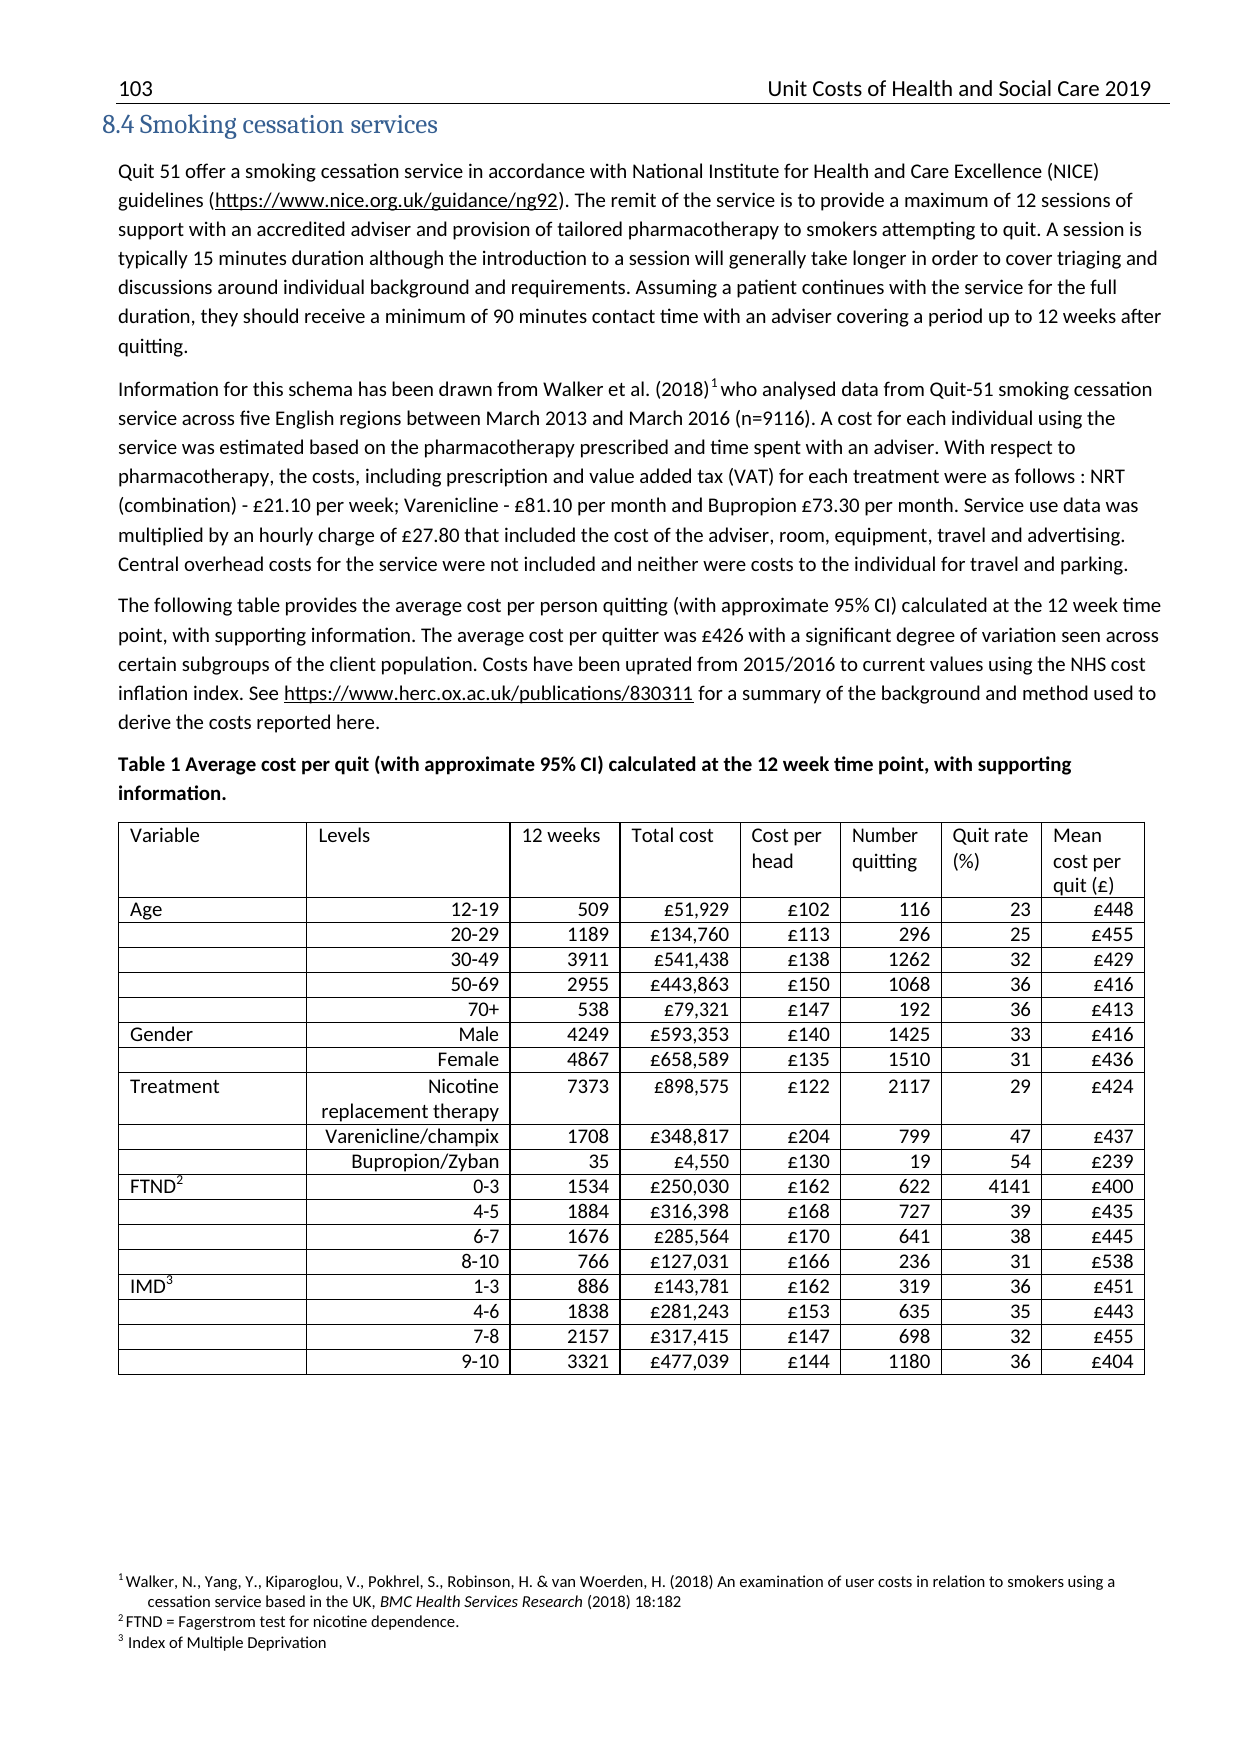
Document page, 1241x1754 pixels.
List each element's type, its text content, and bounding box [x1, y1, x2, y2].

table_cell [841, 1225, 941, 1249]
text Quit 51 offer a smoking cessation service in accordance with National Institute for Health and Care Excellence (NICE) guidelines (https://www.nice.org.uk/guidance/ng92). The remit of the service is to provide a maximum of 12 sessions of support with an accredited adviser and provision of tailored pharmacotherapy to smokers attempting to quit. A session is typically 15 minutes duration although the introduction to a session will generally take longer in order to cover triaging and discussions around individual background and requirements. Assuming a patient continues with the service for the full duration, they should receive a minimum of 90 minutes contact time with an adviser covering a period up to 12 weeks after quitting. [118, 158, 1166, 358]
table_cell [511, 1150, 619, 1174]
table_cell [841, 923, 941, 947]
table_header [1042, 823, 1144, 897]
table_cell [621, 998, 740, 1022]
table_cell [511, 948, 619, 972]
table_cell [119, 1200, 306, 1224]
text 3 Index of Multiple Deprivation [118, 1632, 1180, 1652]
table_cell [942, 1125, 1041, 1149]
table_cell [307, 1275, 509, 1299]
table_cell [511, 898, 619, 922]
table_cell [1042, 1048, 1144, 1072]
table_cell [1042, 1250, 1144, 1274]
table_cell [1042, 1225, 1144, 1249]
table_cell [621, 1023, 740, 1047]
text Central overhead costs for the service were not included and neither were costs to the individual for travel and parking. [118, 551, 1180, 576]
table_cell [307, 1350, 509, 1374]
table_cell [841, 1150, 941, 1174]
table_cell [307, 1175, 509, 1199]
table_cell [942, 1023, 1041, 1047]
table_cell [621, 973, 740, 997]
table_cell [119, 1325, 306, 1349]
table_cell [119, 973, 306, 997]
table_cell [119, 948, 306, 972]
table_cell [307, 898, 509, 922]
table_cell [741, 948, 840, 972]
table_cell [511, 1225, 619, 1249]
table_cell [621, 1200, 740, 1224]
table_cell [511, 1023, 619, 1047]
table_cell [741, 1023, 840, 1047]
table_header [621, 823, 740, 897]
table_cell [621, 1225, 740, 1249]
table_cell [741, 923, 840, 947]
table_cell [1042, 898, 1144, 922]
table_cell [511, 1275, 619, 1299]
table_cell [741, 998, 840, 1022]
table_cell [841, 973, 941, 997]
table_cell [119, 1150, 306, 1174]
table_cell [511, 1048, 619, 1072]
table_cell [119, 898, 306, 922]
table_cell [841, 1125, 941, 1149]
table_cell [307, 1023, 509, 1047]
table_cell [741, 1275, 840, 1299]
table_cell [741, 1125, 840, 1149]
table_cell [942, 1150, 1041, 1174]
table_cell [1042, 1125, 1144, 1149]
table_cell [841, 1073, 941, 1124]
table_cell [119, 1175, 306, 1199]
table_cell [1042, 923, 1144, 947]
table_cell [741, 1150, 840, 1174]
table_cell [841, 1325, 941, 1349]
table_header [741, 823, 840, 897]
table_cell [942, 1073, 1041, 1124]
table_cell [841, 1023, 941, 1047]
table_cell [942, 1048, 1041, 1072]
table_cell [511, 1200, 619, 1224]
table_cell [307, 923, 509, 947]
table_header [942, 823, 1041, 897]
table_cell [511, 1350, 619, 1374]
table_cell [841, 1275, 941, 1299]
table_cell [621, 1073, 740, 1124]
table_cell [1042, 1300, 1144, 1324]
text The following table provides the average cost per person quitting (with approximate 95% CI) calculated at the 12 week time point, with supporting information. The average cost per quitter was £426 with a significant degree of variation seen across certain subgroups of the client population. Costs have been uprated from 2015/2016 to current values using the NHS cost inflation index. See https://www.herc.ox.ac.uk/publications/830311 for a summary of the background and method used to derive the costs reported here. [118, 593, 1166, 735]
subtitle 8.4 Smoking cessation services [102, 109, 1180, 140]
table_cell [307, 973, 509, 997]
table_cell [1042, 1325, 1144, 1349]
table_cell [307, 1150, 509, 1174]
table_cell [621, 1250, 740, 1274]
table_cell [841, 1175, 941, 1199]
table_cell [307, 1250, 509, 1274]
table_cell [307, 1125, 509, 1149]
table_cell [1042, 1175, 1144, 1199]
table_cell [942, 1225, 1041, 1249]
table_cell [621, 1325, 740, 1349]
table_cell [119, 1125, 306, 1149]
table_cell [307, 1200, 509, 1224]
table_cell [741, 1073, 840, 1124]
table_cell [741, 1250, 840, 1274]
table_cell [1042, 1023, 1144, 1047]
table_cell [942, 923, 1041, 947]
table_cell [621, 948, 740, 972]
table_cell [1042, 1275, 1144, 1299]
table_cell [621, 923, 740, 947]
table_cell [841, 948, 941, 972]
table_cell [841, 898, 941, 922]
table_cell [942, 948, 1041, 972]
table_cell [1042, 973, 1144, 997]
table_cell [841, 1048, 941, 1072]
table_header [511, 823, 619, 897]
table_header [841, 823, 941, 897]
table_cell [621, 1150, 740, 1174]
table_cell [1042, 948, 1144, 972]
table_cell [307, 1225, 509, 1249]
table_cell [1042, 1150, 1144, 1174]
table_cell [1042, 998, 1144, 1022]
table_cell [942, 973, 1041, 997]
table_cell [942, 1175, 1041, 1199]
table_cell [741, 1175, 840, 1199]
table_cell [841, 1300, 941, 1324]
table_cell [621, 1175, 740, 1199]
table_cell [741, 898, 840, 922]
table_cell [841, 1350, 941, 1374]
text 1 Walker, N., Yang, Y., Kiparoglou, V., Pokhrel, S., Robinson, H. & van Woerden, H. (2018) An examination of user costs in relation to smokers using a cessation service based in the UK, BMC Health Services Research (2018) 18:182 [118, 1571, 1159, 1612]
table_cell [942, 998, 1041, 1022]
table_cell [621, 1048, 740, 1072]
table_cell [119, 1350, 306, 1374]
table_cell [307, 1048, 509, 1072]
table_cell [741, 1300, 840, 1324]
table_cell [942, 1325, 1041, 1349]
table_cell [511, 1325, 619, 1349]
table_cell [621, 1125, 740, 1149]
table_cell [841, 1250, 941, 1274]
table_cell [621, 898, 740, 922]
text Information for this schema has been drawn from Walker et al. (2018)1 who analysed data from Quit-51 smoking cessation service across five English regions between March 2013 and March 2016 (n=9116). A cost for each individual using the service was estimated based on the pharmacotherapy prescribed and time spent with an adviser. With respect to pharmacotherapy, the costs, including prescription and value added tax (VAT) for each treatment were as follows : NRT (combination) - £21.10 per week; Varenicline - £81.10 per month and Bupropion £73.30 per month. Service use data was multiplied by an hourly charge of £27.80 that included the cost of the adviser, room, equipment, travel and advertising. [118, 374, 1159, 547]
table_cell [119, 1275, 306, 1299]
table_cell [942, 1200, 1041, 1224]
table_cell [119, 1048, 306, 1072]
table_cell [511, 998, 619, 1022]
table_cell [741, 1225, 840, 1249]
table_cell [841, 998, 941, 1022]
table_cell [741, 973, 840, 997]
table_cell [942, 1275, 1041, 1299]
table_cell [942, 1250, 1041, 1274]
text Table 1 Average cost per quit (with approximate 95% CI) calculated at the 12 week time point, with supporting information. [118, 751, 1075, 806]
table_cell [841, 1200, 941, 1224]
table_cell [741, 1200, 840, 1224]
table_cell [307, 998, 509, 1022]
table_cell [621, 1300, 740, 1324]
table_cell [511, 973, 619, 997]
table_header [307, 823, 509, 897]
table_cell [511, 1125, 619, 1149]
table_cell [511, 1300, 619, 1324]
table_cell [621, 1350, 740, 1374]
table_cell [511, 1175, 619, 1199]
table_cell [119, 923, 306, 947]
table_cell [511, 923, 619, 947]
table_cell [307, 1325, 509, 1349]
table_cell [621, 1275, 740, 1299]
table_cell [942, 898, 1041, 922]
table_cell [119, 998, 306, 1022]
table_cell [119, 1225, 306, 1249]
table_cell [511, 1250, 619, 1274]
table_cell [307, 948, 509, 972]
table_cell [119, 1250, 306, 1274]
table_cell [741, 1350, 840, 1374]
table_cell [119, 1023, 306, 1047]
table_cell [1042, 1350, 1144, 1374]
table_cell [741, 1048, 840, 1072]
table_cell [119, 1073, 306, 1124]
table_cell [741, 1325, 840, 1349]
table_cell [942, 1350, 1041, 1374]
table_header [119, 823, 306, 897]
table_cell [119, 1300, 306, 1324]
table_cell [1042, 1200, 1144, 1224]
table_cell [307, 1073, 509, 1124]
text 2 FTND = Fagerstrom test for nicotine dependence. [118, 1612, 1180, 1632]
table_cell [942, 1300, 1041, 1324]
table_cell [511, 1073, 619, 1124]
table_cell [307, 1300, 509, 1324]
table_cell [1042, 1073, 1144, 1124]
